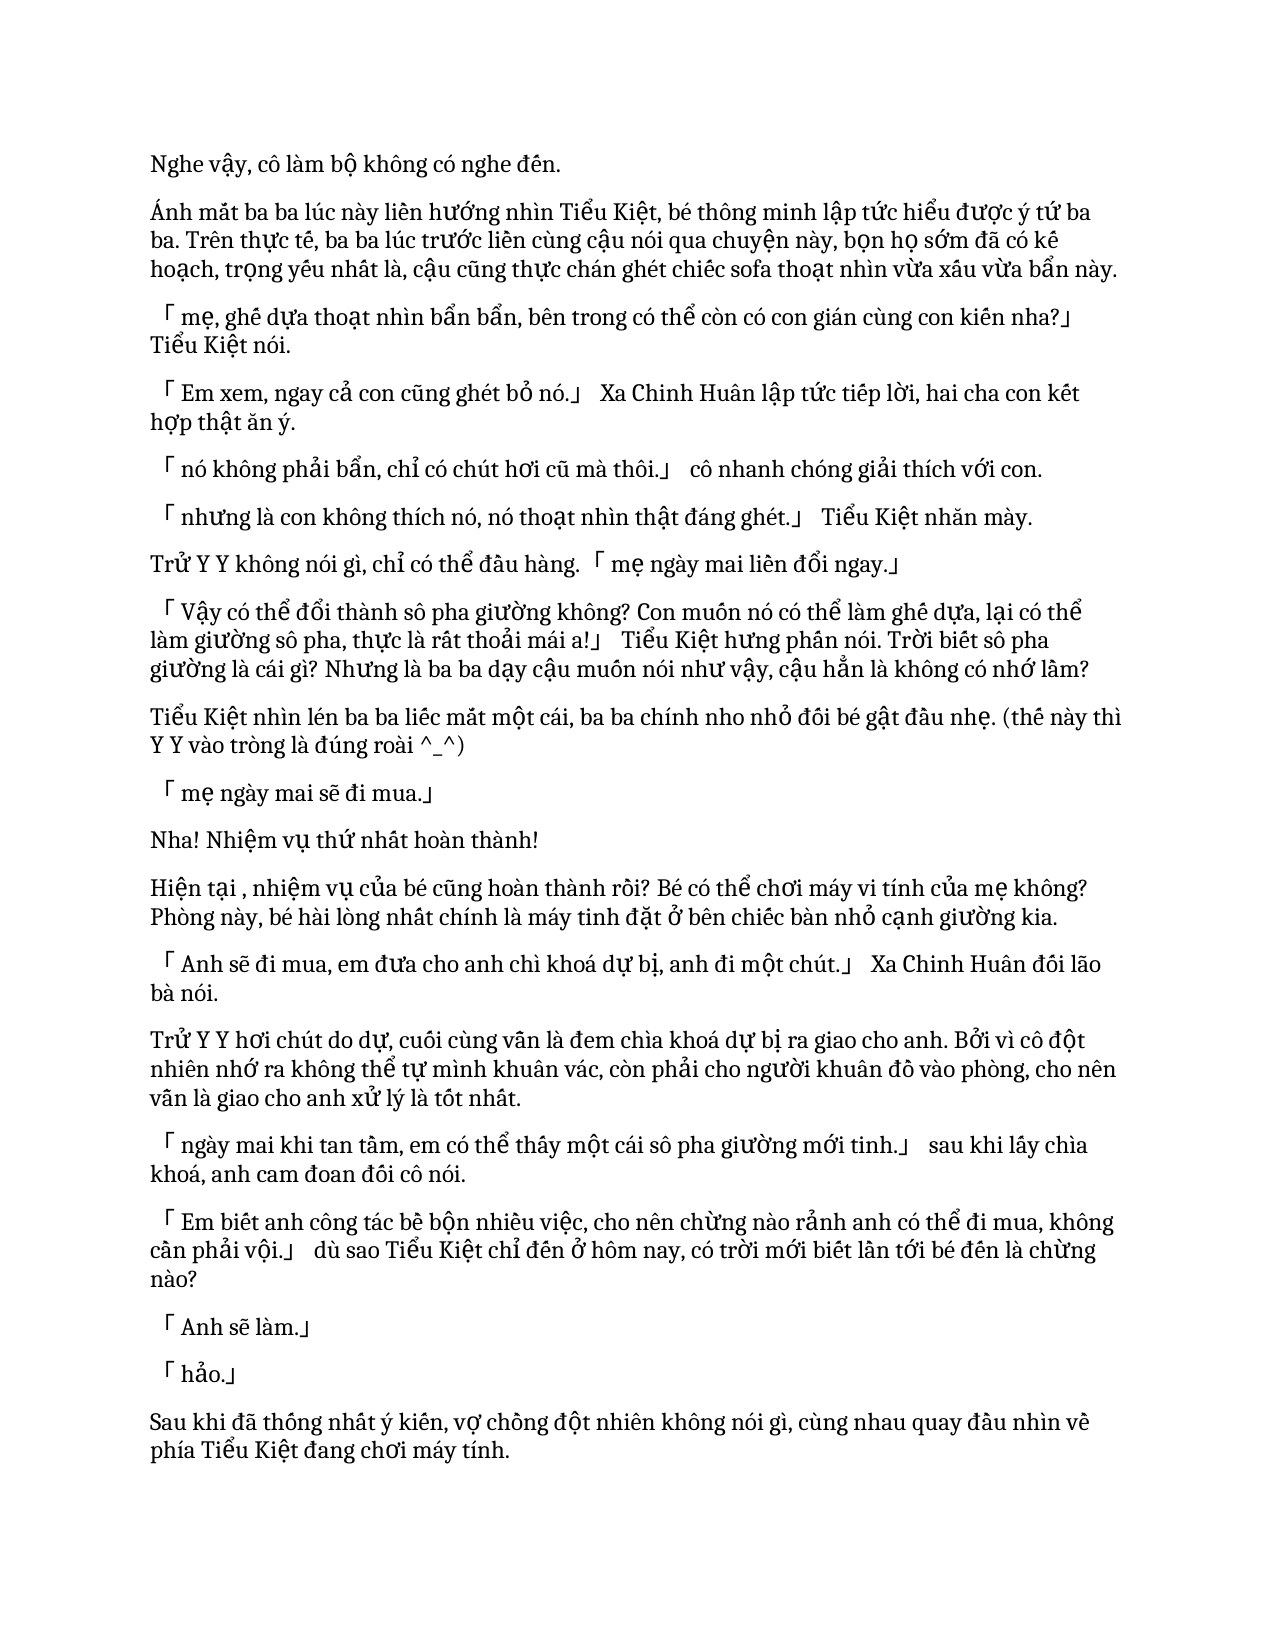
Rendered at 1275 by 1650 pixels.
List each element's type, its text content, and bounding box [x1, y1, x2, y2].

text 「 Em xem, ngay cả con cũng ghét bỏ nó.」 Xa Chinh Huân lập tức tiếp lời, hai cha con kết hợp thật ăn ý. [150, 379, 1125, 436]
text Nghe vậy, cô làm bộ không có nghe đến. [150, 150, 1125, 179]
text 「 Anh sẽ làm.」 [150, 1312, 1125, 1341]
text 「 Vậy có thể đổi thành sô pha giường không? Con muốn nó có thể làm ghế dựa, lại có thể làm giường sô pha, thực là rất thoải mái a!」 Tiểu Kiệt hưng phấn nói. Trời biết sô pha giường là cái gì? Nhưng là ba ba dạy cậu muốn nói như vậy, cậu hẳn là không có nhớ lầm? [150, 597, 1125, 684]
text Tiểu Kiệt nhìn lén ba ba liếc mắt một cái, ba ba chính nho nhỏ đối bé gật đầu nhẹ. (thế này thì Y Y vào tròng là đúng roài ^_^) [150, 702, 1125, 760]
text Ánh mắt ba ba lúc này liền hướng nhìn Tiểu Kiệt, bé thông minh lập tức hiểu được ý tứ ba ba. Trên thực tế, ba ba lúc trước liền cùng cậu nói qua chuyện này, bọn họ sớm đã có kế hoạch, trọng yếu nhất là, cậu cũng thực chán ghét chiếc sofa thoạt nhìn vừa xấu vừa bẩn này. [150, 197, 1125, 284]
text 「 ngày mai khi tan tầm, em có thể thấy một cái sô pha giường mới tinh.」 sau khi lấy chìa khoá, anh cam đoan đối cô nói. [150, 1131, 1125, 1189]
text 「 nó không phải bẩn, chỉ có chút hơi cũ mà thôi.」 cô nhanh chóng giải thích với con. [150, 455, 1125, 484]
text 「 mẹ ngày mai sẽ đi mua.」 [150, 779, 1125, 807]
text 「 nhưng là con không thích nó, nó thoạt nhìn thật đáng ghét.」 Tiểu Kiệt nhăn mày. [150, 502, 1125, 531]
text Sau khi đã thống nhất ý kiến, vợ chồng đột nhiên không nói gì, cùng nhau quay đầu nhìn về phía Tiểu Kiệt đang chơi máy tính. [150, 1407, 1125, 1465]
text 「 Em biết anh công tác bề bộn nhiều việc, cho nên chừng nào rảnh anh có thể đi mua, không cần phải vội.」 dù sao Tiểu Kiệt chỉ đến ở hôm nay, có trời mới biết lần tới bé đến là chừng nào? [150, 1207, 1125, 1294]
text Trử Y Y không nói gì, chỉ có thể đầu hàng.「 mẹ ngày mai liền đổi ngay.」 [150, 550, 1125, 579]
text 「 mẹ, ghế dựa thoạt nhìn bẩn bẩn, bên trong có thể còn có con gián cùng con kiến nha?」 Tiểu Kiệt nói. [150, 302, 1125, 360]
text Nha! Nhiệm vụ thứ nhất hoàn thành! [150, 826, 1125, 855]
text Trử Y Y hơi chút do dự, cuối cùng vẫn là đem chìa khoá dự bị ra giao cho anh. Bởi vì cô đột nhiên nhớ ra không thể tự mình khuân vác, còn phải cho người khuân đồ vào phòng, cho nên vẫn là giao cho anh xử lý là tốt nhất. [150, 1026, 1125, 1112]
text Hiện tại , nhiệm vụ của bé cũng hoàn thành rồi? Bé có thể chơi máy vi tính của mẹ không? Phòng này, bé hài lòng nhất chính là máy tinh đặt ở bên chiếc bàn nhỏ cạnh giường kia. [150, 874, 1125, 931]
text 「 Anh sẽ đi mua, em đưa cho anh chì khoá dự bị, anh đi một chút.」 Xa Chinh Huân đối lão bà nói. [150, 950, 1125, 1007]
text 「 hảo.」 [150, 1360, 1125, 1389]
